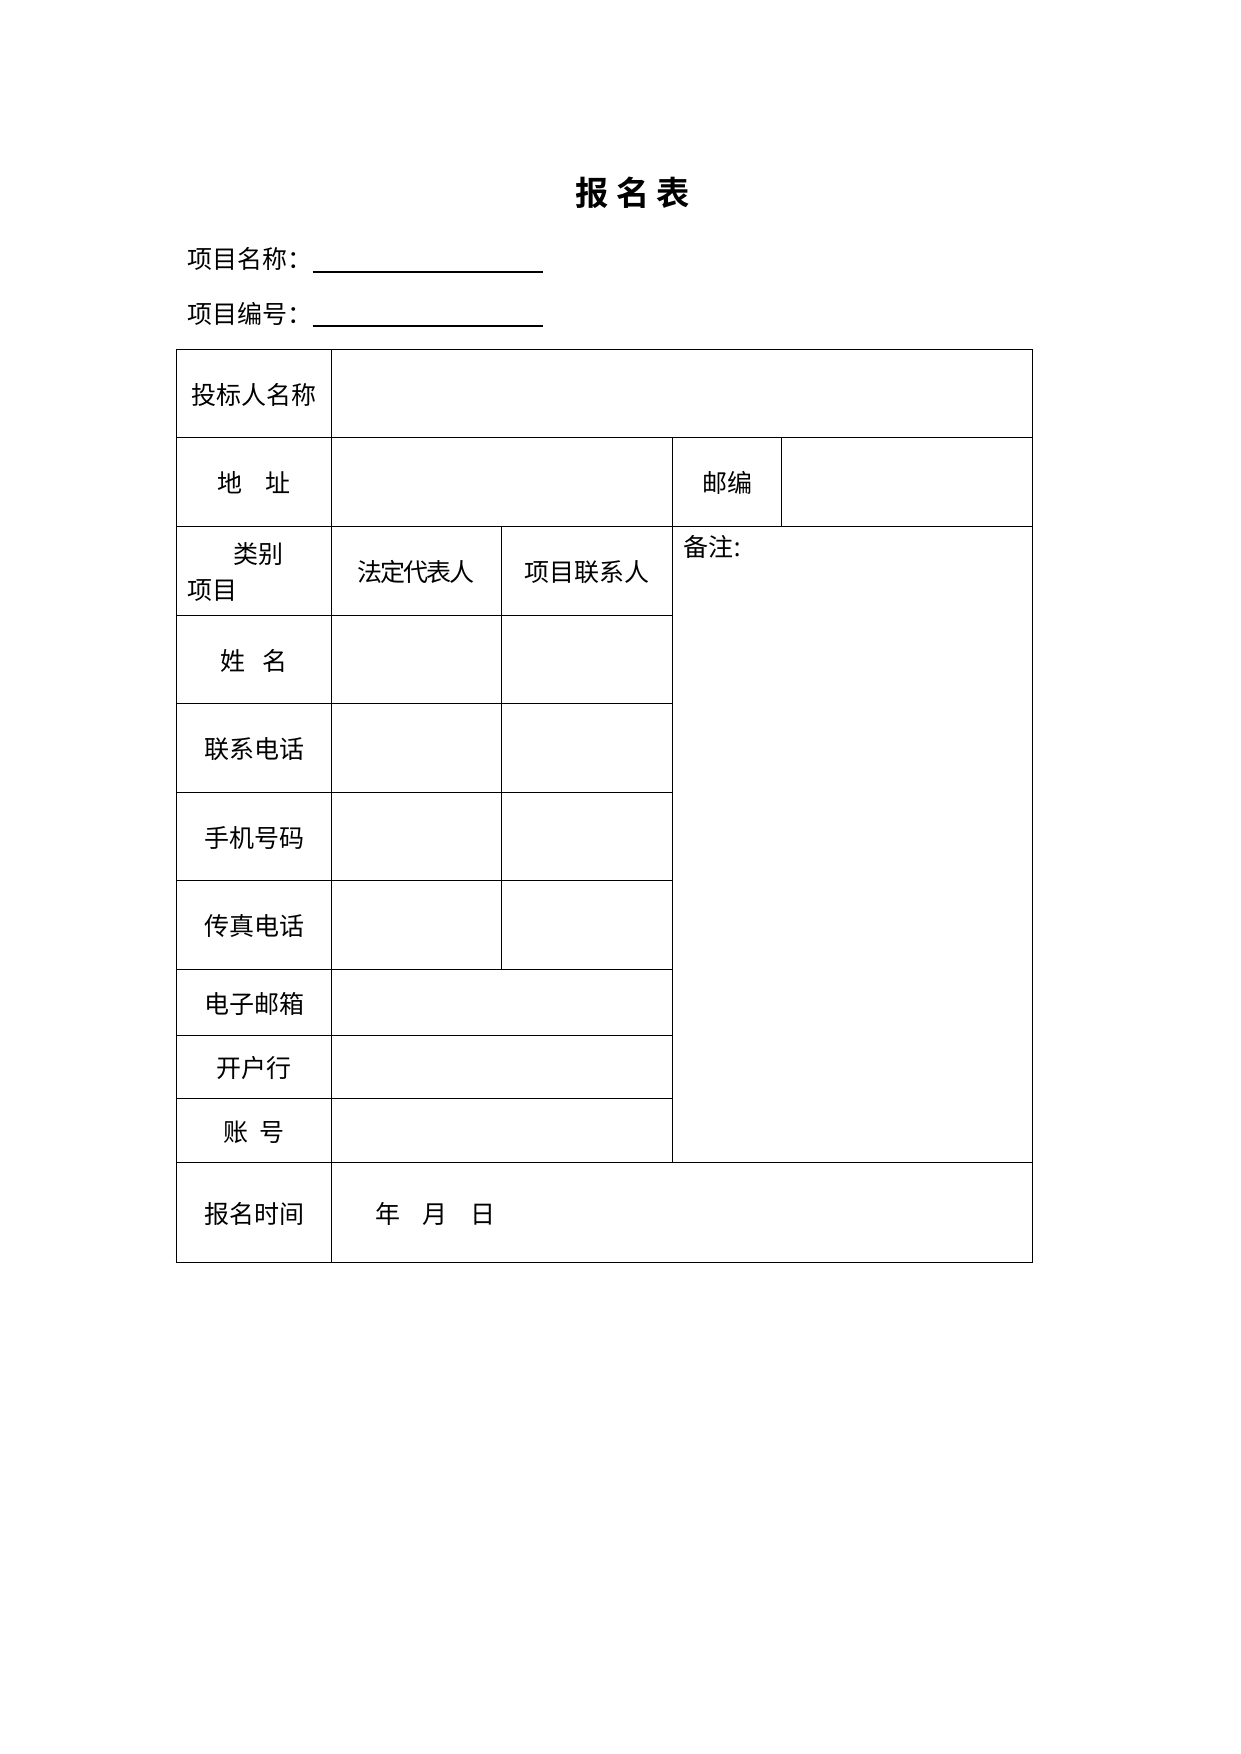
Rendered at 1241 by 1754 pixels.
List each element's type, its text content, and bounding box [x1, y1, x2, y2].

table_cell [502, 881, 672, 969]
table_cell 联系电话 [177, 704, 331, 792]
table_cell 报名时间 [177, 1163, 331, 1262]
table_cell [332, 970, 672, 1035]
table_cell [332, 438, 672, 526]
table_cell [332, 1099, 672, 1162]
table_cell [332, 793, 501, 880]
text 项目编号： [187, 294, 1053, 331]
table_cell [502, 616, 672, 703]
text 项目名称： [187, 240, 1053, 276]
table_cell 备注: [673, 527, 1032, 1162]
table_cell 年 月 日 [332, 1163, 1032, 1262]
table_cell 账 号 [177, 1099, 331, 1162]
table_cell [782, 438, 1032, 526]
table_cell 项目联系人 [502, 527, 672, 614]
table_cell 传真电话 [177, 881, 331, 969]
text 报 名 表 [187, 167, 1053, 215]
table_cell [502, 704, 672, 792]
table_cell 开户行 [177, 1036, 331, 1098]
table_header [332, 350, 1032, 437]
table_cell 类别 项目 [177, 527, 331, 614]
table_cell 姓 名 [177, 616, 331, 703]
table_cell [332, 616, 501, 703]
table_cell [332, 881, 501, 969]
table_header 投标人名称 [177, 350, 331, 437]
table_cell 手机号码 [177, 793, 331, 880]
table_cell 法定代表人 [332, 527, 501, 614]
table_cell [332, 1036, 672, 1098]
table_cell [502, 793, 672, 880]
table_cell 电子邮箱 [177, 970, 331, 1035]
table_cell [332, 704, 501, 792]
table_cell 邮编 [673, 438, 781, 526]
table_cell 地 址 [177, 438, 331, 526]
